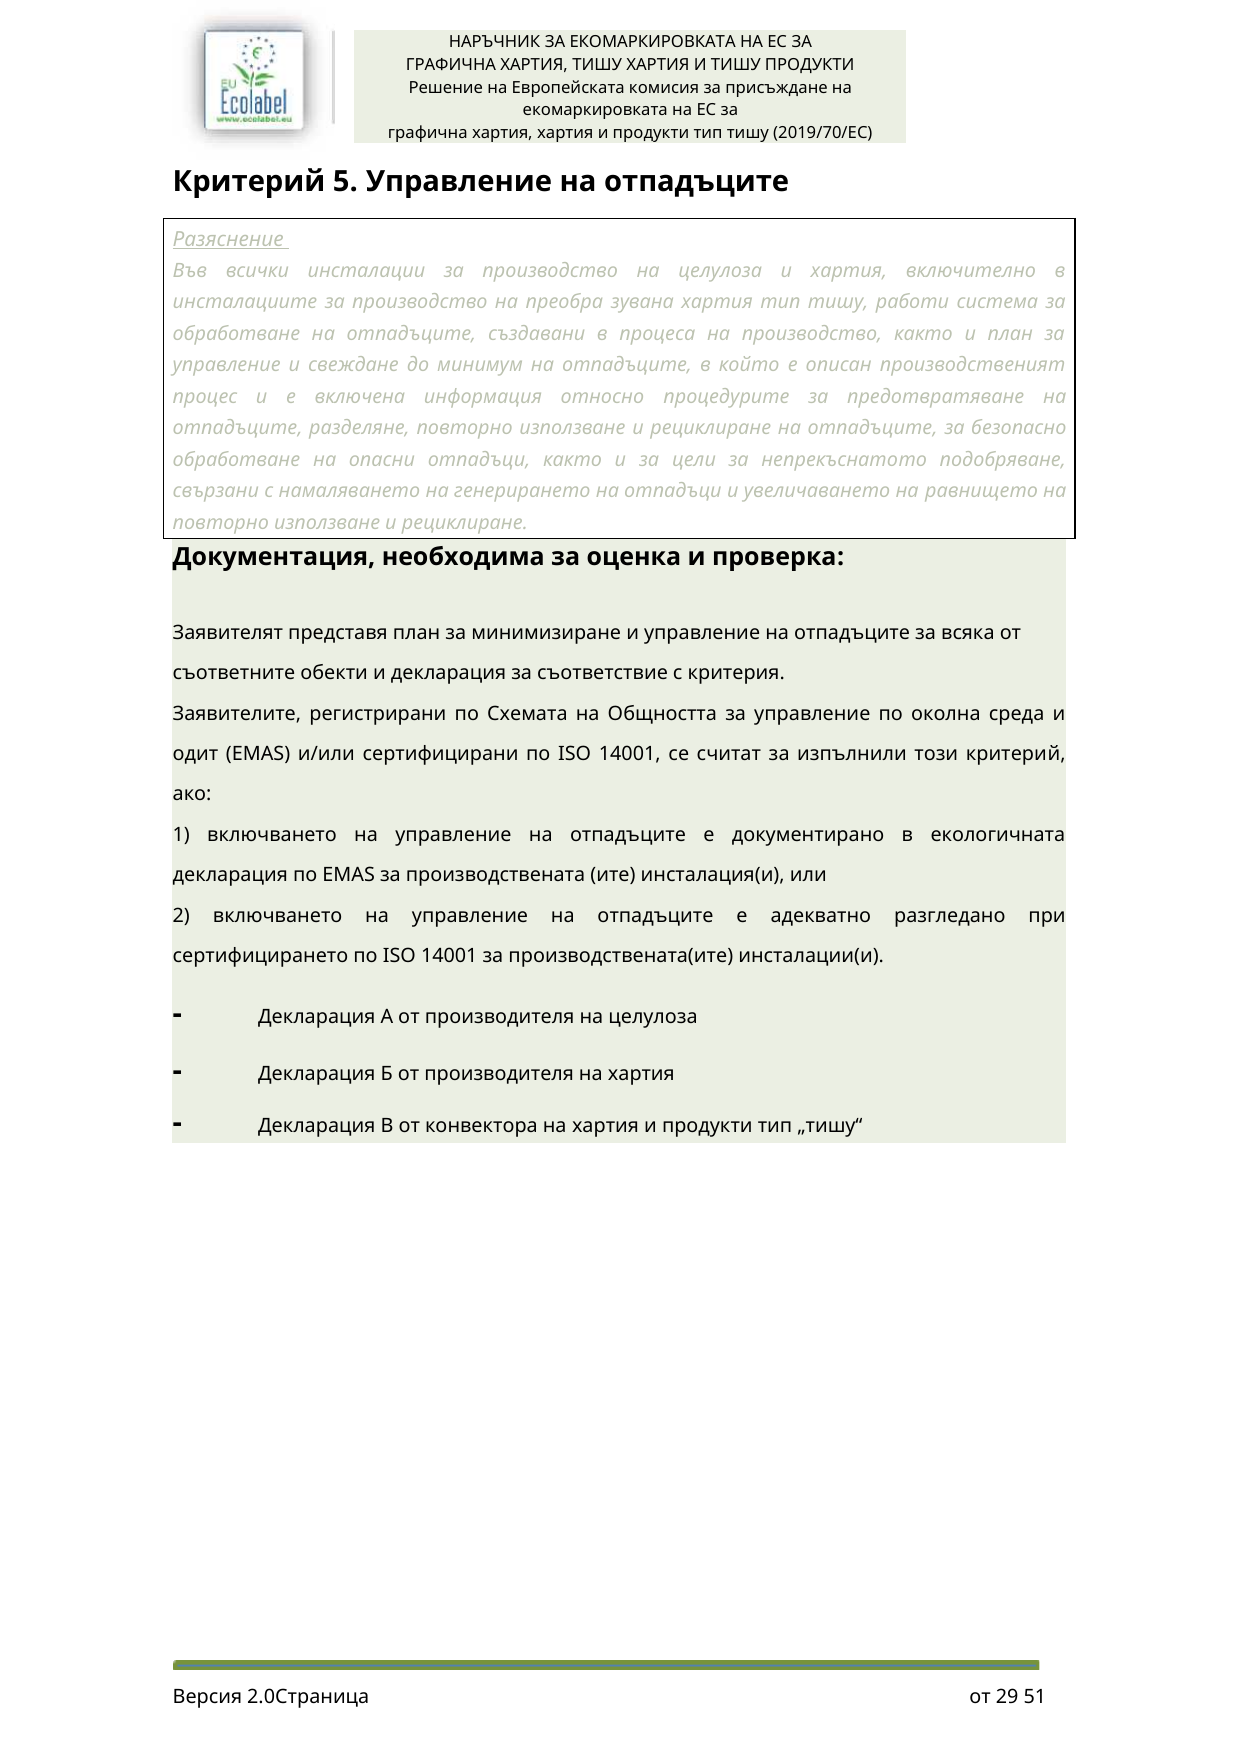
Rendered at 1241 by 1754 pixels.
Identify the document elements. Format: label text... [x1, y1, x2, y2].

list Декларация В от конвектора на хартия и продукти тип „тишу“ [172, 1091, 1066, 1143]
list Декларация Б от производителя на хартия [172, 1039, 1066, 1091]
text Критерий 5. Управление на отпадъците [172, 161, 1066, 199]
text Във всички инсталации за производство на целулоза и хартия, включително в инсталациите за производство на преобра­ зувана хартия тип тишу, работи система за обработване на отпадъците, създавани в процеса на производство, както и план за управление и свеждане до минимум на отпадъците, в който е описан производственият процес и е включена информация относно процедурите за предотвратяване на отпадъците, разделяне, повторно използване и рециклиране на отпадъците, за безопасно обработване на опасни отпадъци, както и за цели за непрекъснатото подобряване, свързани с намаляването на генерирането на отпадъци и увеличаването на равнището на повторно използване и рециклиране. [164, 249, 1074, 538]
list Декларация А от производителя на целулоза [172, 988, 1066, 1033]
text Заявителят представя план за минимизиране и управление на отпадъците за всяка от съответните обекти и декларация за съответствие с критерия. [172, 618, 1066, 685]
text 1) включването на управление на отпадъците е документирано в екологичната декларация по EMAS за производствената (ите) инсталация(и), или [172, 820, 1066, 887]
picture [172, 0, 335, 161]
text Разяснение [164, 219, 1074, 249]
text Заявителите, регистрирани по Схемата на Общността за управление по околна среда и одит (EMAS) и/или сертифицирани по ISO 14001, се считат за изпълнили този критерий, ако: [172, 699, 1066, 807]
text Документация, необходима за оценка и проверка: [172, 539, 1066, 573]
text 2) включването на управление на отпадъците е адекватно разгледано при сертифицирането по ISO 14001 за производствената(ите) инсталации(и). [172, 901, 1066, 968]
